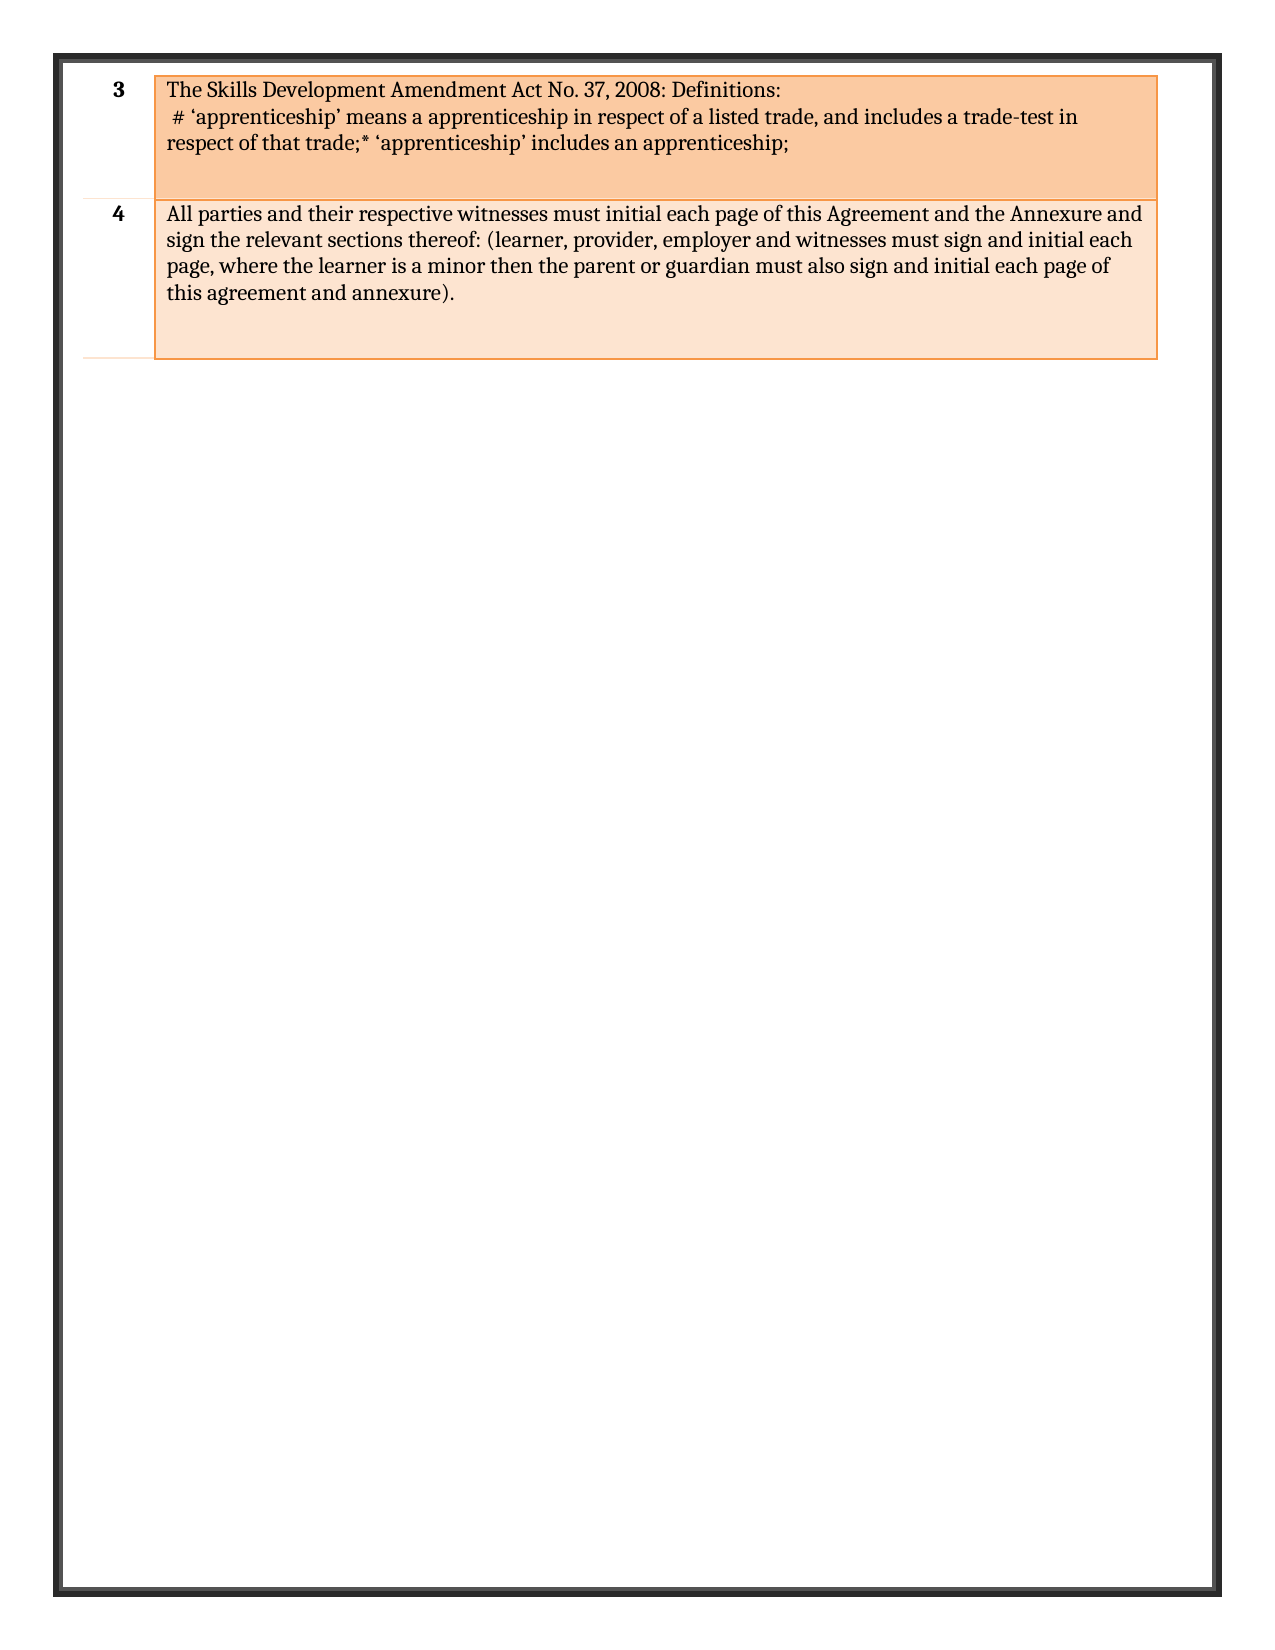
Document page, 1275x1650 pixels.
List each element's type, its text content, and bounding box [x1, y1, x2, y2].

table_cell 4 [83, 199, 154, 357]
table_cell All parties and their respective witnesses must initial each page of this Agreement and the Annexure and sign the relevant sections thereof: (learner, provider, employer and witnesses must sign and initial each page, where the learner is a minor then the parent or guardian must also sign and initial each page of this agreement and annexure). [156, 201, 1156, 357]
table_cell The Skills Development Amendment Act No. 37, 2008: Definitions: # ‘apprenticeship’ means a apprenticeship in respect of a listed trade, and includes a trade-test in respect of that trade;* ‘apprenticeship’ includes an apprenticeship; [156, 77, 1156, 198]
table_cell 3 [83, 75, 154, 198]
